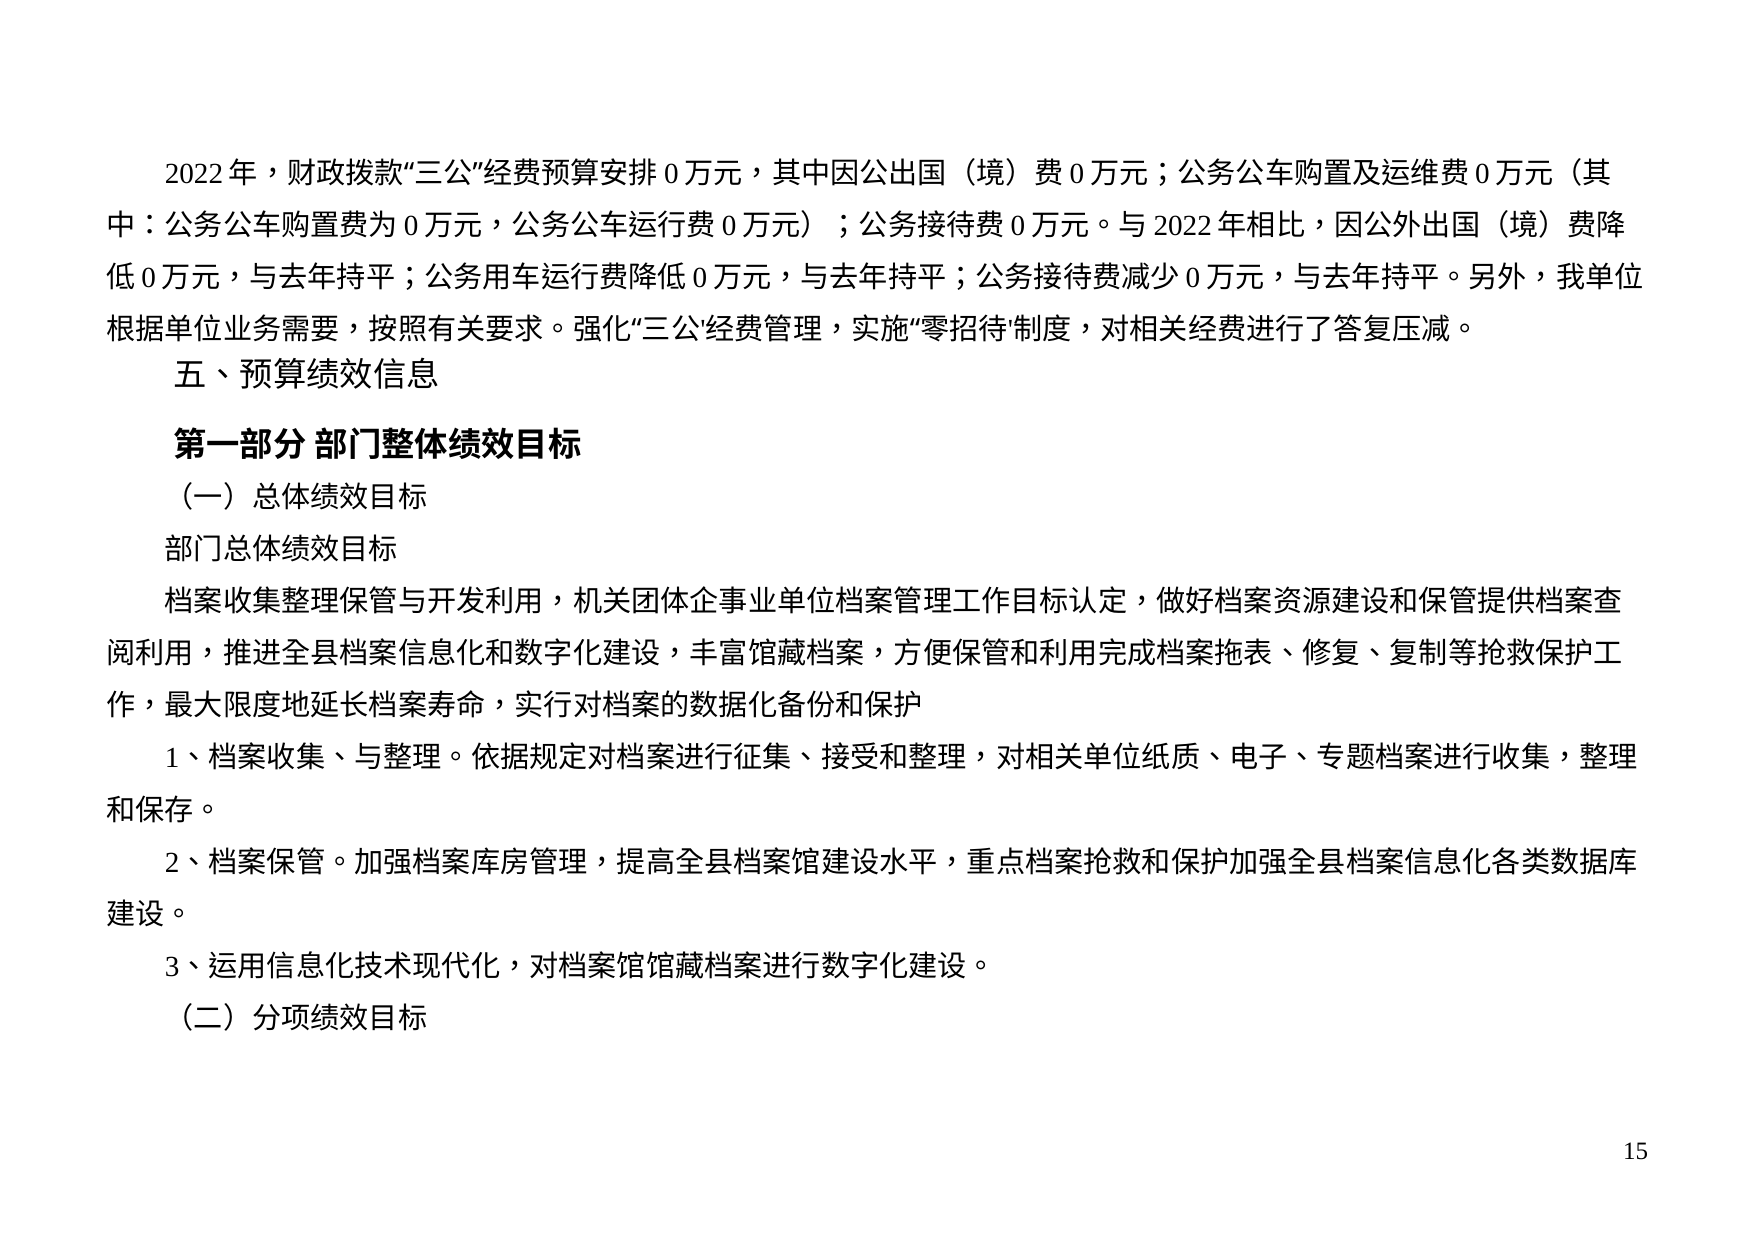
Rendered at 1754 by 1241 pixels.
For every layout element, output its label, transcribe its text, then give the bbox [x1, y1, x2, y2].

text 2、档案保管。加强档案库房管理，提高全县档案馆建设水平，重点档案抢救和保护加强全县档案信息化各类数据库建设。 [106, 830, 1648, 934]
text 1、档案收集、与整理。依据规定对档案进行征集、接受和整理，对相关单位纸质、电子、专题档案进行收集，整理和保存。 [106, 726, 1648, 830]
text 档案收集整理保管与开发利用，机关团体企事业单位档案管理工作目标认定，做好档案资源建设和保管提供档案查阅利用，推进全县档案信息化和数字化建设，丰富馆藏档案，方便保管和利用完成档案拖表、修复、复制等抢救保护工作，最大限度地延长档案寿命，实行对档案的数据化备份和保护 [106, 570, 1648, 726]
text 3、运用信息化技术现代化，对档案馆馆藏档案进行数字化建设。 [106, 934, 1648, 987]
text （一）总体绩效目标 [106, 466, 1648, 518]
text 2022年，财政拨款“三公”经费预算安排0万元，其中因公出国（境）费0万元；公务公车购置及运维费0万元（其中：公务公车购置费为0万元，公务公车运行费0万元）；公务接待费0万元。与2022年相比，因公外出国（境）费降低0万元，与去年持平；公务用车运行费降低0万元，与去年持平；公务接待费减少0万元，与去年持平。另外，我单位根据单位业务需要，按照有关要求。强化“三公'经费管理，实施“零招待'制度，对相关经费进行了答复压减。 [106, 142, 1648, 350]
text 五、预算绩效信息 [106, 351, 1648, 397]
text （二）分项绩效目标 [106, 987, 1648, 1039]
text 部门总体绩效目标 [106, 518, 1648, 570]
text 第一部分 部门整体绩效目标 [106, 420, 1648, 466]
